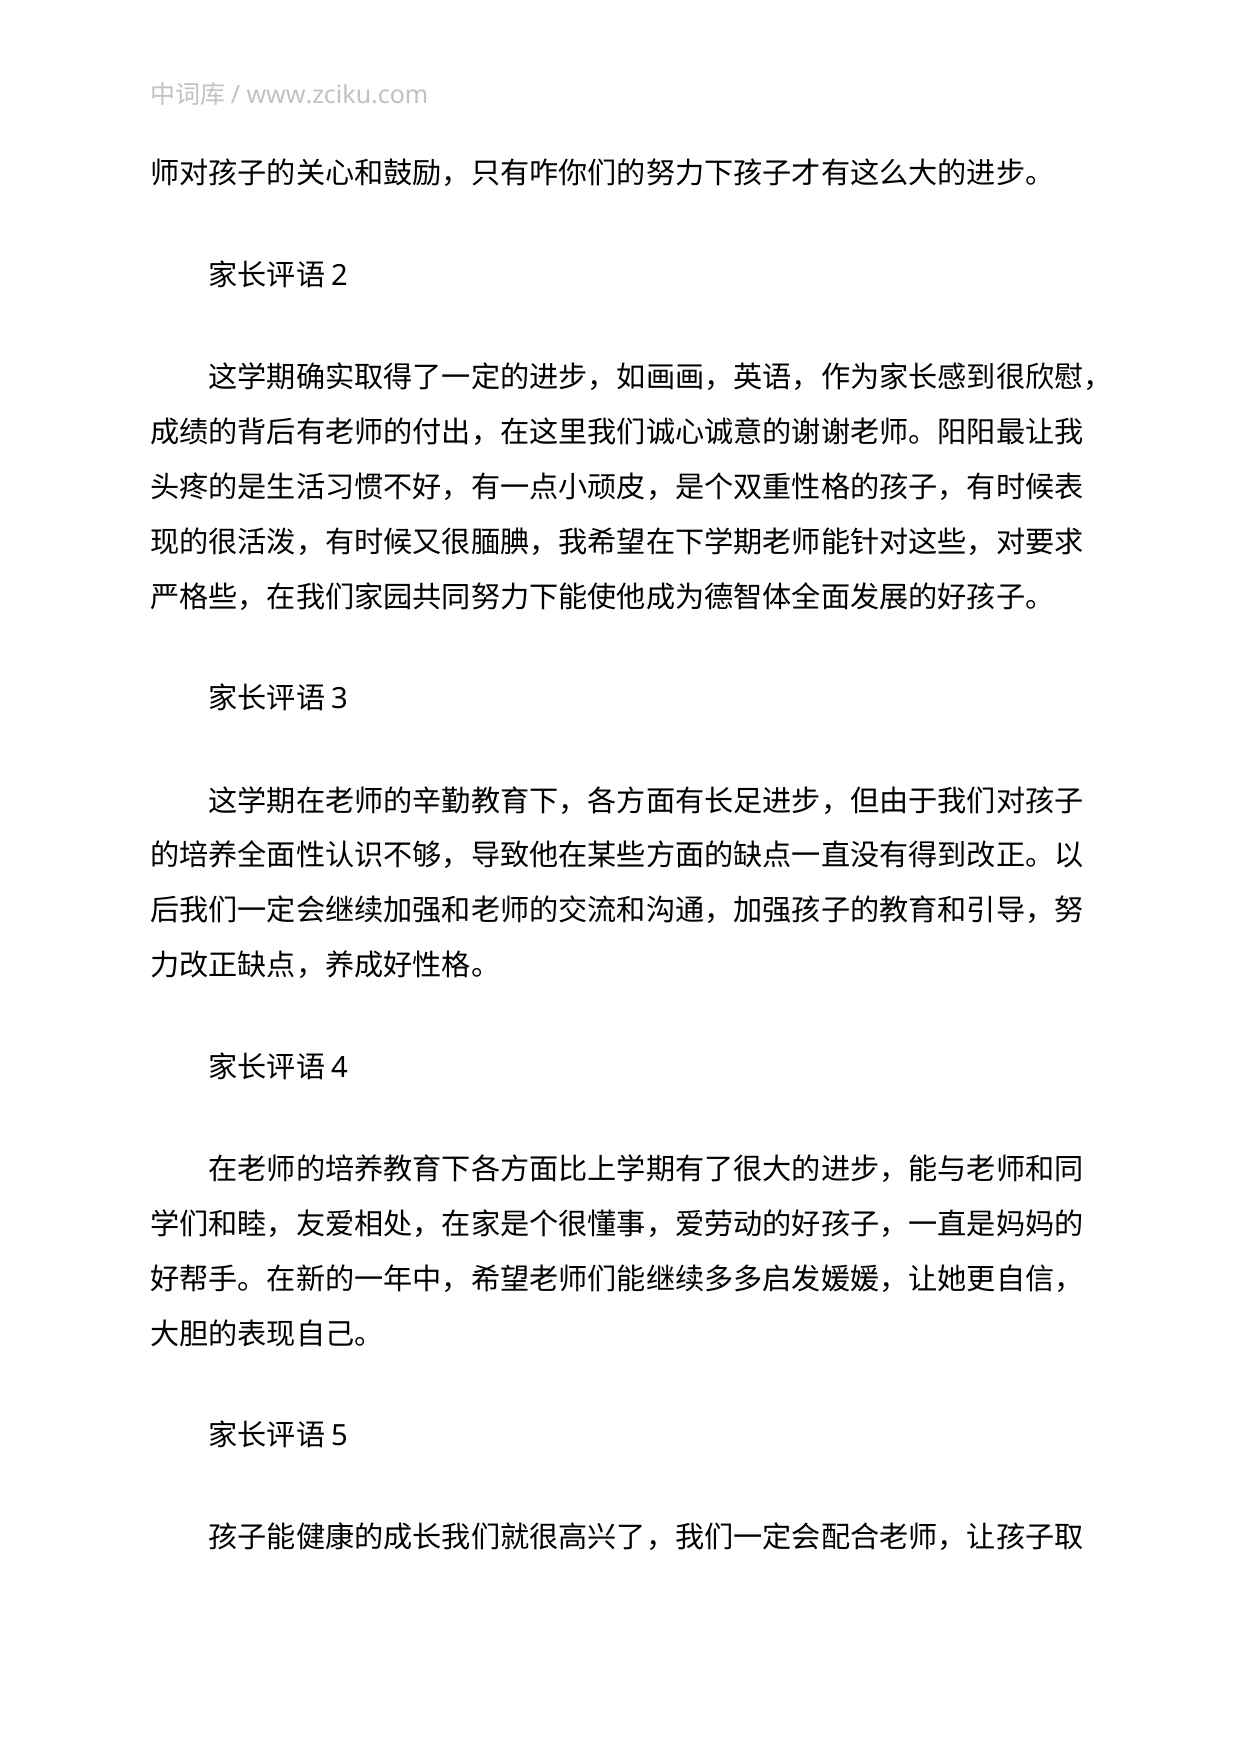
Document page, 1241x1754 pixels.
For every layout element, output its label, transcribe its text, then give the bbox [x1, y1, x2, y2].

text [150, 1514, 1090, 1556]
text 这学期确实取得了一定的进步，如画画，英语，作为家长感到很欣慰，成绩的背后有老师的付出，在这里我们诚心诚意的谢谢老师。阳阳最让我头疼的是生活习惯不好，有一点小顽皮，是个双重性格的孩子，有时候表现的很活泼，有时候又很腼腆，我希望在下学期老师能针对这些，对要求严格些，在我们家园共同努力下能使他成为德智体全面发展的好孩子。 [150, 354, 1090, 616]
text 家长评语3 [150, 675, 1090, 717]
text 家长评语5 [150, 1412, 1090, 1454]
text 这学期在老师的辛勤教育下，各方面有长足进步，但由于我们对孩子的培养全面性认识不够，导致他在某些方面的缺点一直没有得到改正。以后我们一定会继续加强和老师的交流和沟通，加强孩子的教育和引导，努力改正缺点，养成好性格。 [150, 777, 1090, 984]
text 家长评语2 [150, 252, 1090, 294]
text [150, 150, 1090, 192]
text 在老师的培养教育下各方面比上学期有了很大的进步，能与老师和同学们和睦，友爱相处，在家是个很懂事，爱劳动的好孩子，一直是妈妈的好帮手。在新的一年中，希望老师们能继续多多启发媛媛，让她更自信，大胆的表现自己。 [150, 1146, 1090, 1352]
text 家长评语4 [150, 1043, 1090, 1086]
